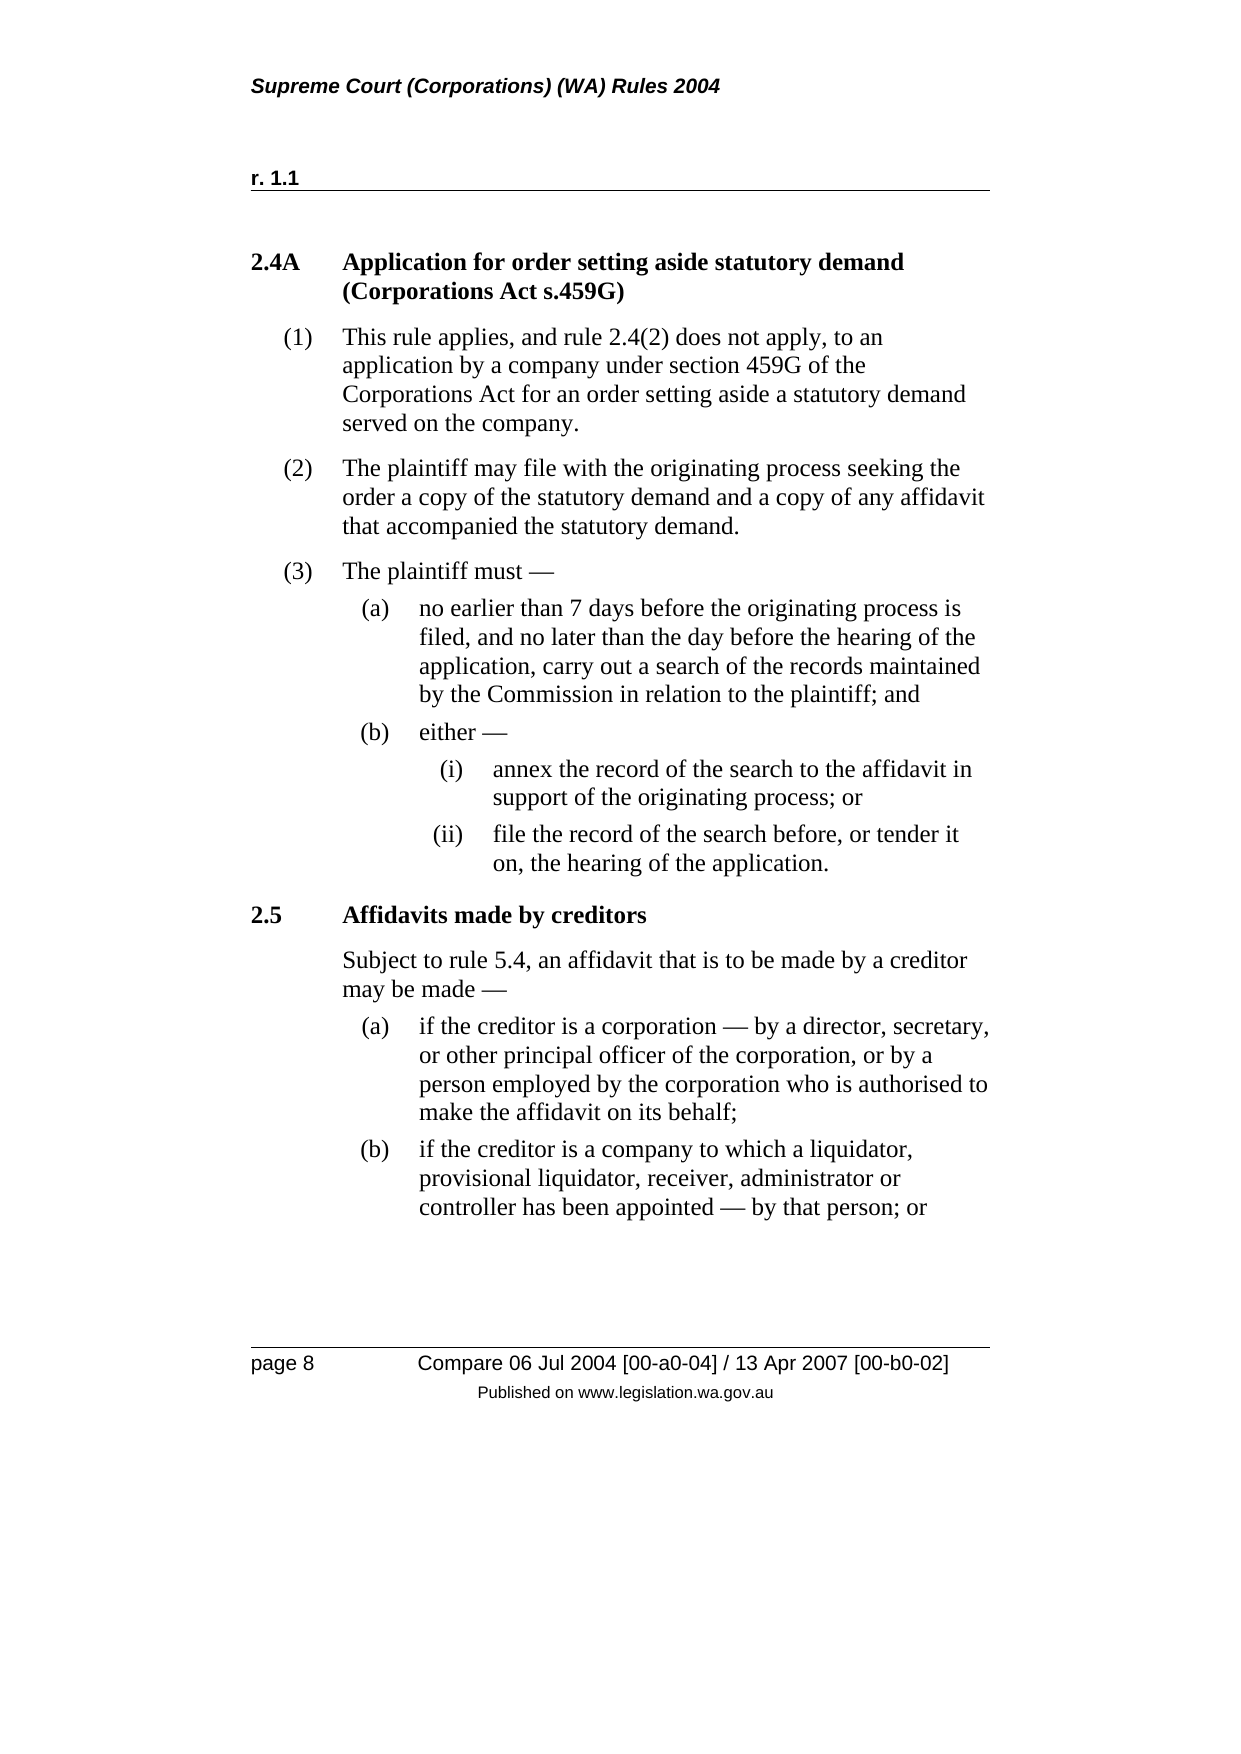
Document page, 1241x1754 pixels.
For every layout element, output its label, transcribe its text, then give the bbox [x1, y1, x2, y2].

text (1) This rule applies, and rule 2.4(2) does not apply, to an application by a company under section 459G of the Corporations Act for an order setting aside a statutory demand served on the company. [251, 322, 990, 437]
subtitle 2.5 Affidavits made by creditors [251, 900, 990, 929]
text (3) The plaintiff must — [251, 556, 990, 585]
text (b) if the creditor is a company to which a liquidator, provisional liquidator, receiver, administrator or controller has been appointed — by that person; or [251, 1134, 990, 1221]
text Subject to rule 5.4, an affidavit that is to be made by a creditor may be made — [251, 945, 990, 1003]
text (a) if the creditor is a corporation — by a director, secretary, or other principal officer of the corporation, or by a person employed by the corporation who is authorised to make the affidavit on its behalf; [251, 1011, 990, 1126]
text (i) annex the record of the search to the affidavit in support of the originating process; or [251, 754, 990, 811]
text (a) no earlier than 7 days before the originating process is filed, and no later than the day before the hearing of the application, carry out a search of the records maintained by the Commission in relation to the plaintiff; and [251, 593, 990, 708]
text (b) either — [251, 717, 990, 745]
text (2) The plaintiff may file with the originating process seeking the order a copy of the statutory demand and a copy of any affidavit that accompanied the statutory demand. [251, 453, 990, 539]
subtitle 2.4A Application for order setting aside statutory demand (Corporations Act s.459G) [251, 247, 990, 305]
text (ii) file the record of the search before, or tender it on, the hearing of the application. [251, 819, 990, 877]
